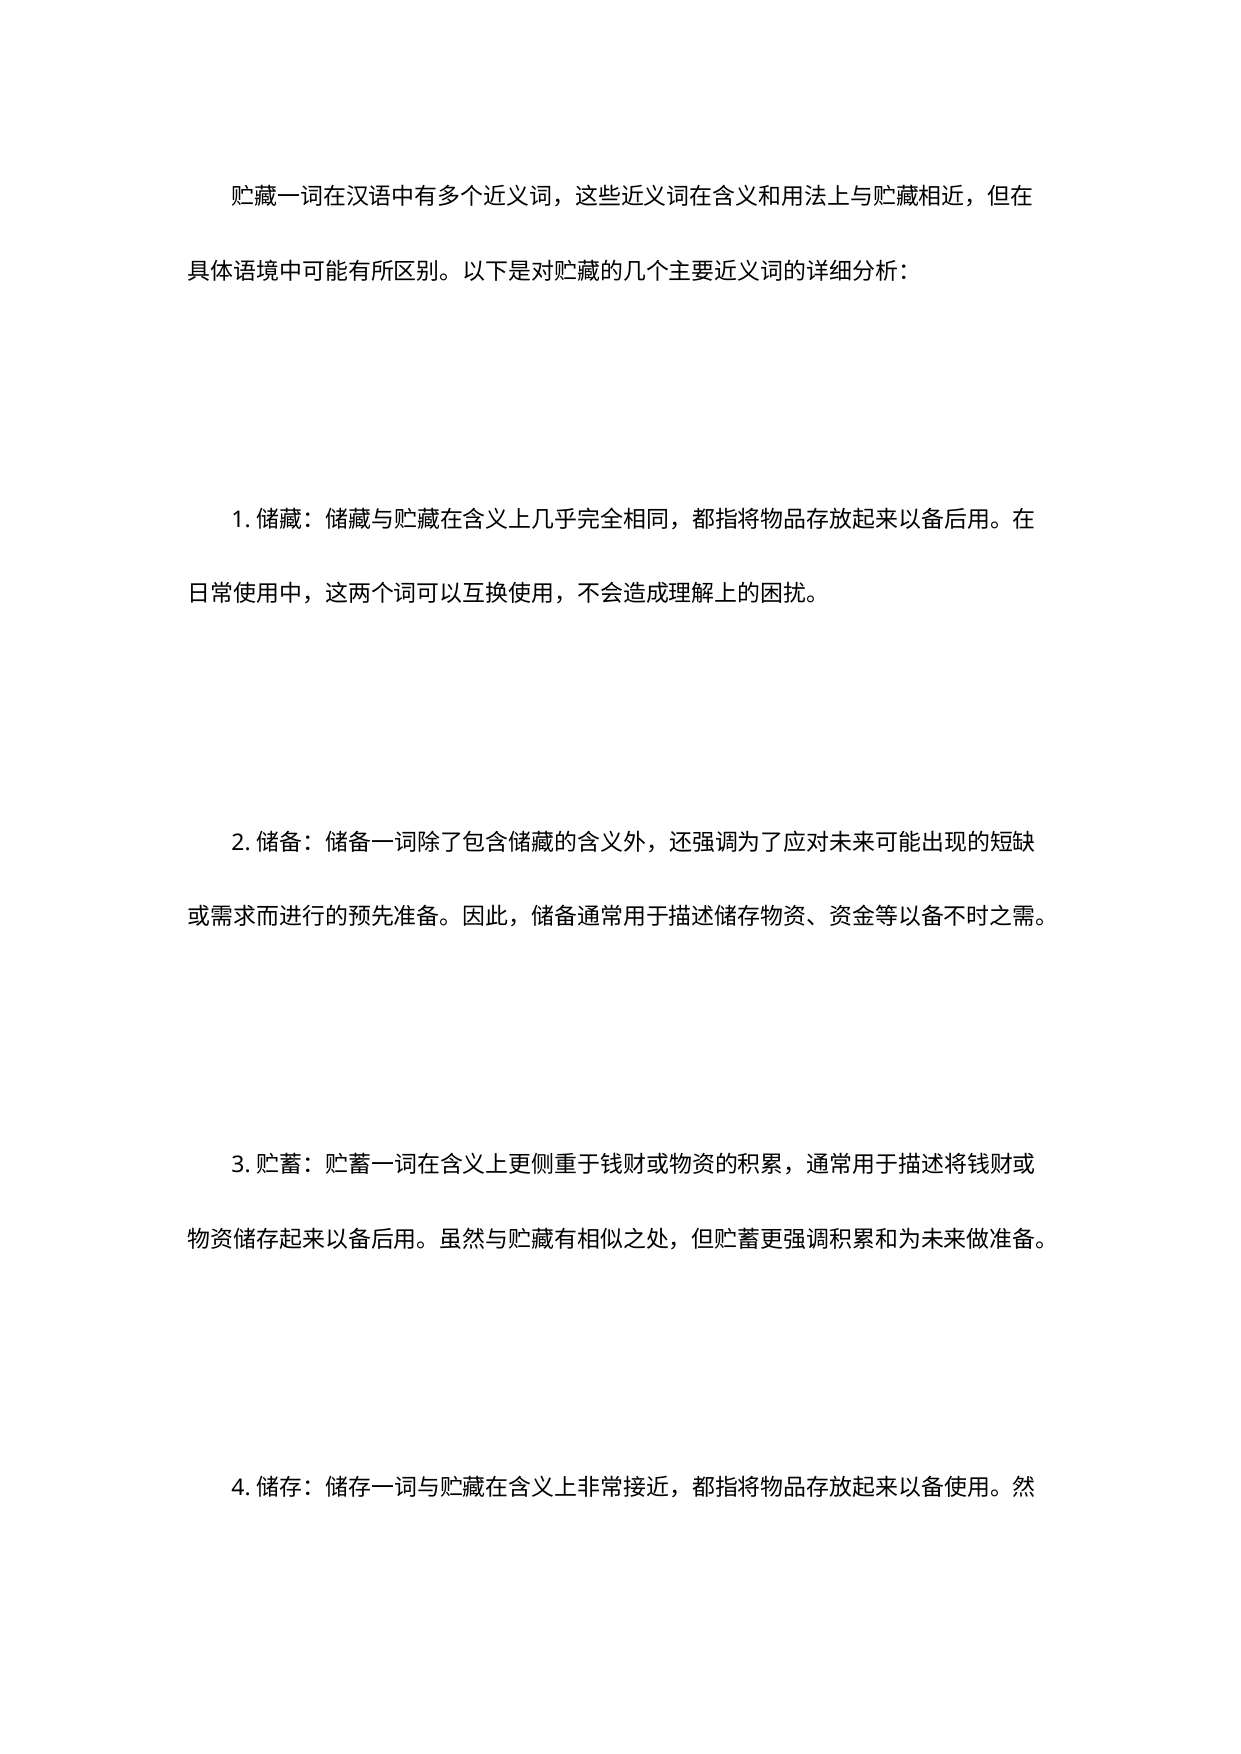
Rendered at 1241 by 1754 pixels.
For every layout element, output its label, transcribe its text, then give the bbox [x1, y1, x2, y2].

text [187, 1453, 1053, 1518]
text 3. 贮蓄：贮蓄一词在含义上更侧重于钱财或物资的积累，通常用于描述将钱财或物资储存起来以备后用。虽然与贮藏有相似之处，但贮蓄更强调积累和为未来做准备。 [187, 1130, 1053, 1270]
text 2. 储备：储备一词除了包含储藏的含义外，还强调为了应对未来可能出现的短缺或需求而进行的预先准备。因此，储备通常用于描述储存物资、资金等以备不时之需。 [187, 808, 1053, 947]
text 贮藏一词在汉语中有多个近义词，这些近义词在含义和用法上与贮藏相近，但在具体语境中可能有所区别。以下是对贮藏的几个主要近义词的详细分析： [187, 162, 1053, 302]
text 1. 储藏：储藏与贮藏在含义上几乎完全相同，都指将物品存放起来以备后用。在日常使用中，这两个词可以互换使用，不会造成理解上的困扰。 [187, 485, 1053, 624]
